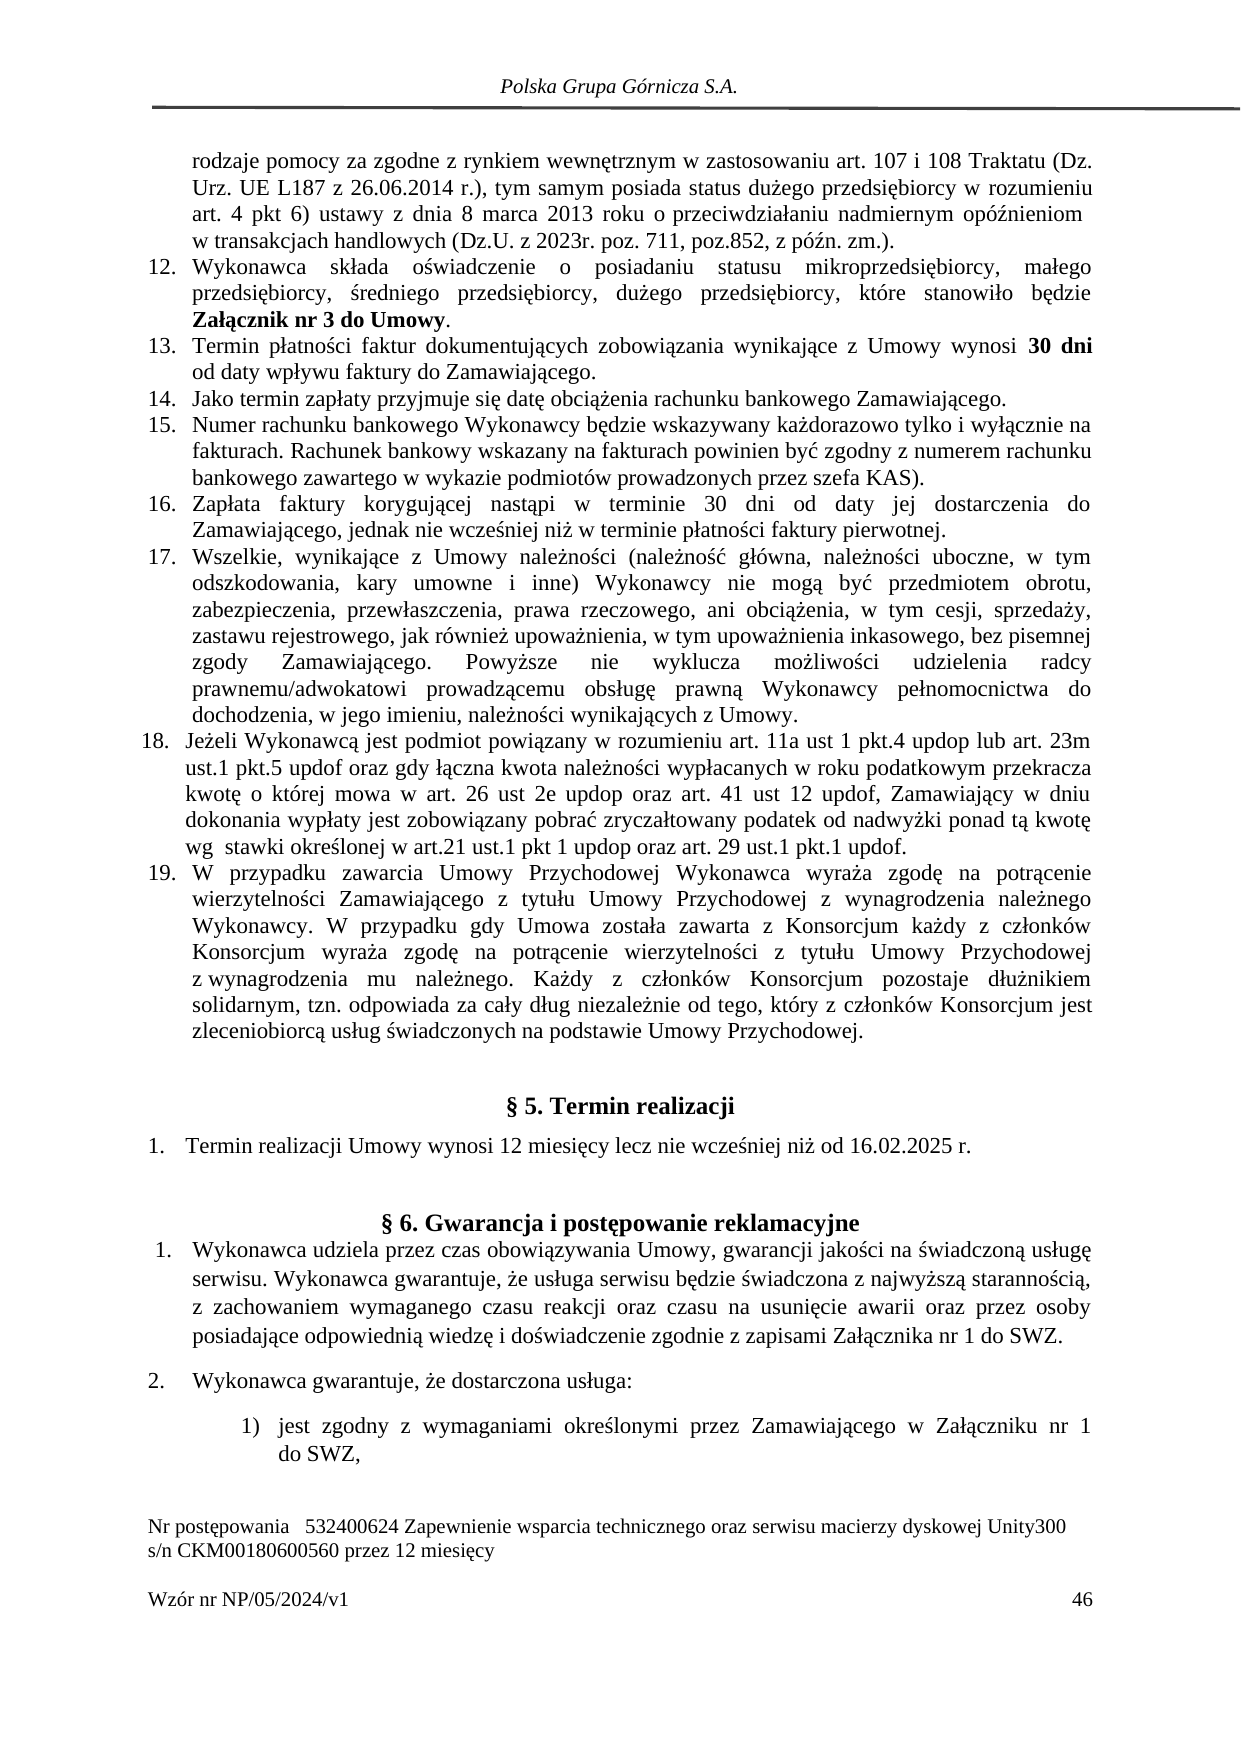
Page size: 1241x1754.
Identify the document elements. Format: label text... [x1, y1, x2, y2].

subtitle § 5. Termin realizacji [148, 1091, 1093, 1119]
list W przypadku zawarcia Umowy Przychodowej Wykonawca wyraża zgodę na potrącenie wierzytelności Zamawiającego z tytułu Umowy Przychodowej z wynagrodzenia należnego Wykonawcy. W przypadku gdy Umowa została zawarta z Konsorcjum każdy z członków Konsorcjum wyraża zgodę na potrącenie wierzytelności z tytułu Umowy Przychodowej z wynagrodzenia mu należnego. Każdy z członków Konsorcjum pozostaje dłużnikiem solidarnym, tzn. odpowiada za cały dług niezależnie od tego, który z członków Konsorcjum jest zleceniobiorcą usług świadczonych na podstawie Umowy Przychodowej. [148, 859, 1093, 1044]
list Wykonawca gwarantuje, że dostarczona usługa: [148, 1367, 1093, 1393]
list jest zgodny z wymaganiami określonymi przez Zamawiającego w Załączniku nr 1 do SWZ, [241, 1412, 1093, 1467]
list Wykonawca udziela przez czas obowiązywania Umowy, gwarancji jakości na świadczoną usługę serwisu. Wykonawca gwarantuje, że usługa serwisu będzie świadczona z najwyższą starannością, z zachowaniem wymaganego czasu reakcji oraz czasu na usunięcie awarii oraz przez osoby posiadające odpowiednią wiedzę i doświadczenie zgodnie z zapisami Załącznika nr 1 do SWZ. [154, 1236, 1093, 1348]
list Numer rachunku bankowego Wykonawcy będzie wskazywany każdorazowo tylko i wyłącznie na fakturach. Rachunek bankowy wskazany na fakturach powinien być zgodny z numerem rachunku bankowego zawartego w wykazie podmiotów prowadzonych przez szefa KAS). [148, 411, 1093, 490]
list Zapłata faktury korygującej nastąpi w terminie 30 dni od daty jej dostarczenia do Zamawiającego, jednak nie wcześniej niż w terminie płatności faktury pierwotnej. [148, 490, 1093, 543]
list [148, 148, 1093, 253]
list Jako termin zapłaty przyjmuje się datę obciążenia rachunku bankowego Zamawiającego. [148, 385, 1093, 411]
list Wszelkie, wynikające z Umowy należności (należność główna, należności uboczne, w tym odszkodowania, kary umowne i inne) Wykonawcy nie mogą być przedmiotem obrotu, zabezpieczenia, przewłaszczenia, prawa rzeczowego, ani obciążenia, w tym cesji, sprzedaży, zastawu rejestrowego, jak również upoważnienia, w tym upoważnienia inkasowego, bez pisemnej zgody Zamawiającego. Powyższe nie wyklucza możliwości udzielenia radcy prawnemu/adwokatowi prowadzącemu obsługę prawną Wykonawcy pełnomocnictwa do dochodzenia, w jego imieniu, należności wynikających z Umowy. [148, 543, 1093, 727]
subtitle § 6. Gwarancja i postępowanie reklamacyjne [148, 1208, 1093, 1236]
list Termin realizacji Umowy wynosi 12 miesięcy lecz nie wcześniej niż od 16.02.2025 r. [148, 1132, 1093, 1158]
list Termin płatności faktur dokumentujących zobowiązania wynikające z Umowy wynosi 30 dni od daty wpływu faktury do Zamawiającego. [148, 332, 1093, 385]
list Wykonawca składa oświadczenie o posiadaniu statusu mikroprzedsiębiorcy, małego przedsiębiorcy, średniego przedsiębiorcy, dużego przedsiębiorcy, które stanowiło będzie Załącznik nr 3 do Umowy. [148, 253, 1093, 332]
list Jeżeli Wykonawcą jest podmiot powiązany w rozumieniu art. 11a ust 1 pkt.4 updop lub art. 23m ust.1 pkt.5 updof oraz gdy łączna kwota należności wypłacanych w roku podatkowym przekracza kwotę o której mowa w art. 26 ust 2e updop oraz art. 41 ust 12 updof, Zamawiający w dniu dokonania wypłaty jest zobowiązany pobrać zryczałtowany podatek od nadwyżki ponad tą kwotę wg stawki określonej w art.21 ust.1 pkt 1 updop oraz art. 29 ust.1 pkt.1 updof. [141, 727, 1093, 859]
